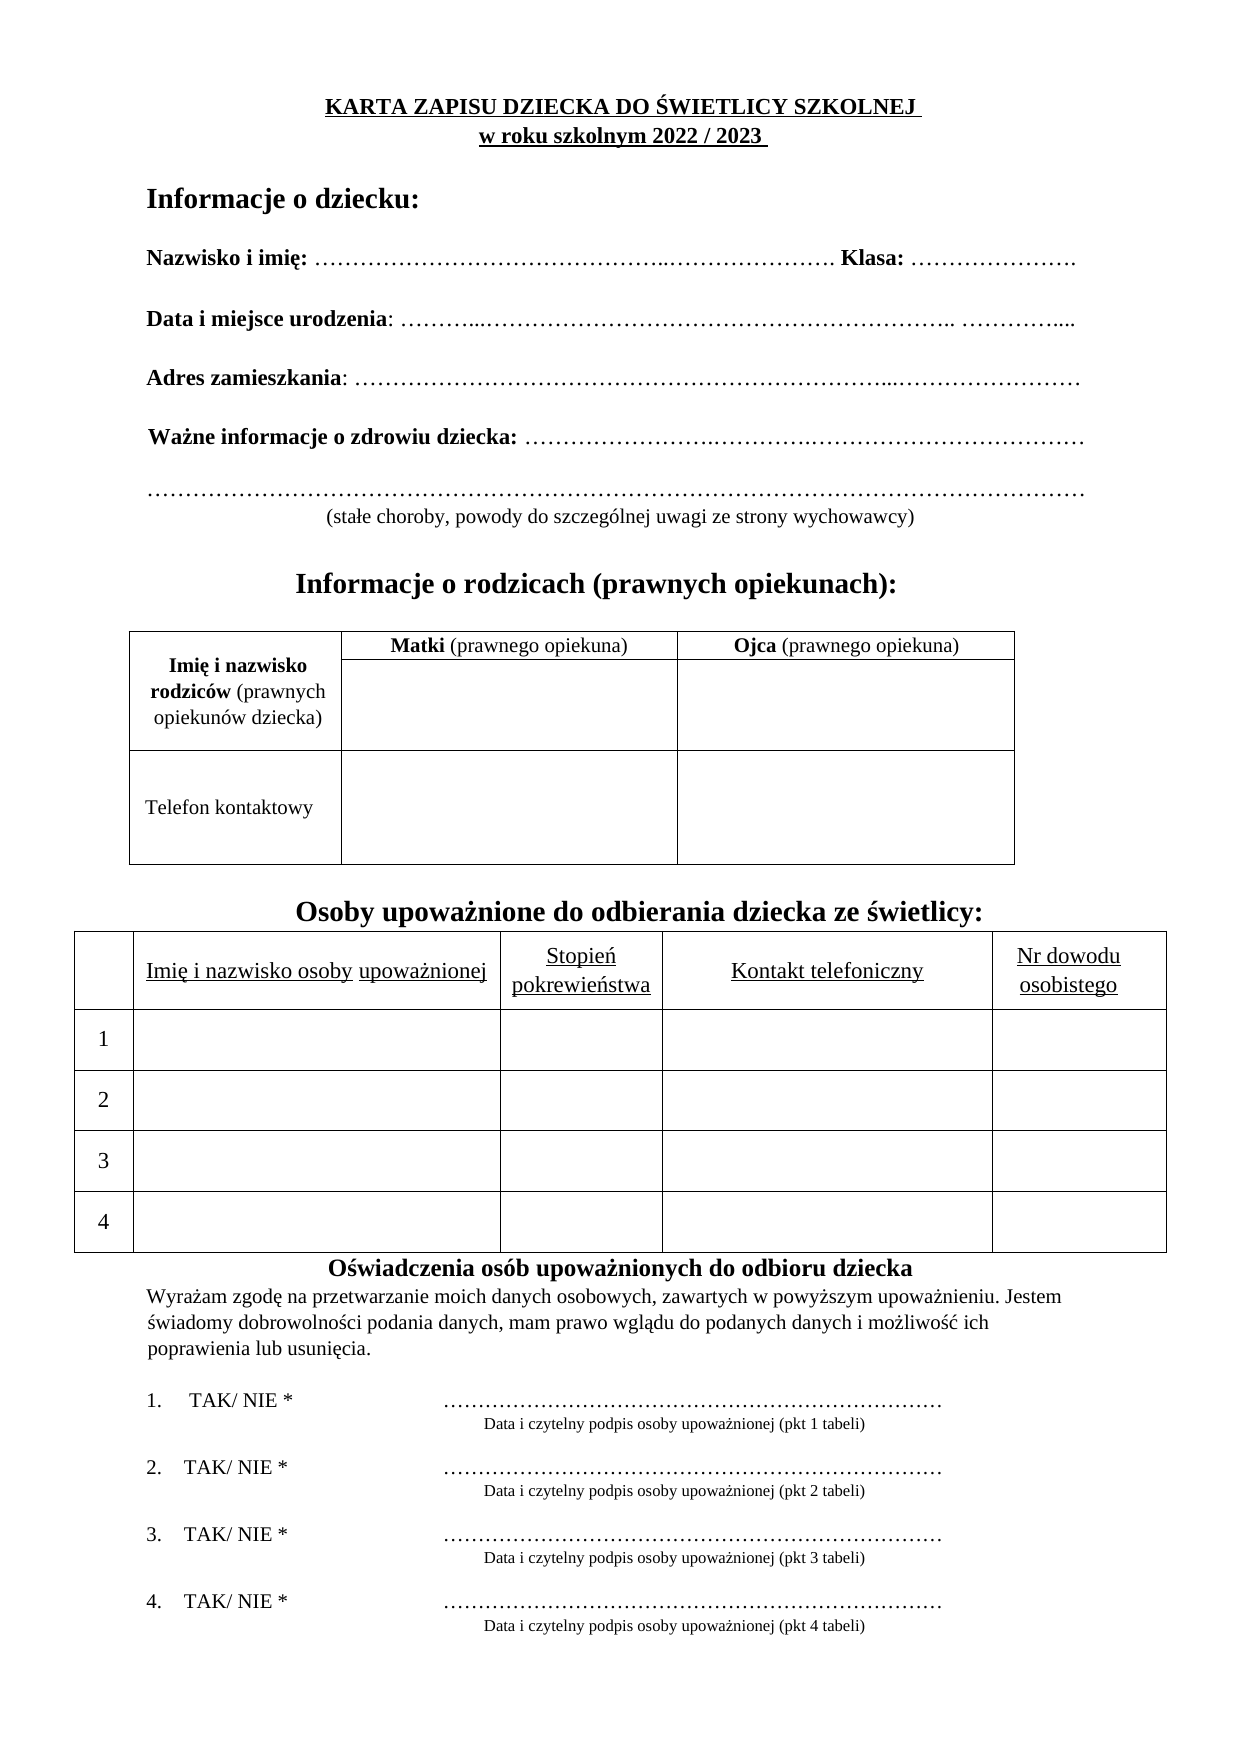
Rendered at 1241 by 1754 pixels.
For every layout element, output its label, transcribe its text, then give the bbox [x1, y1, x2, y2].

table_cell [134, 1192, 500, 1252]
table_cell Telefon kontaktowy [130, 751, 341, 863]
table_cell [501, 1071, 662, 1130]
table_cell 4 [75, 1192, 133, 1252]
table_cell [993, 1192, 1166, 1252]
list Data i czytelny podpis osoby upoważnionej (pkt 1 tabeli) [484, 1414, 1093, 1433]
text Data i miejsce urodzenia: ………...…………………………………………………….. ………….... [146, 305, 1093, 331]
table_header Stopień pokrewieństwa [501, 932, 662, 1009]
text Osoby upoważnione do odbierania dziecka ze świetlicy: [221, 894, 1093, 928]
table_cell [993, 1071, 1166, 1130]
table_header Kontakt telefoniczny [663, 932, 992, 1009]
list Data i czytelny podpis osoby upoważnionej (pkt 4 tabeli) [484, 1615, 1093, 1634]
table_cell [678, 751, 1014, 863]
table_header [75, 932, 133, 1009]
list TAK/ NIE * ……………………………………………………………… [146, 1522, 1093, 1546]
text Ważne informacje o zdrowiu dziecka: …………………….………….……………………………… [148, 423, 1093, 449]
list TAK/ NIE * ……………………………………………………………… [146, 1589, 1093, 1613]
list Data i czytelny podpis osoby upoważnionej (pkt 2 tabeli) [484, 1481, 1093, 1500]
table_cell [134, 1071, 500, 1130]
text Adres zamieszkania: ……………………………………………………………...…………………… [146, 364, 1093, 391]
text Wyrażam zgodę na przetwarzanie moich danych osobowych, zawartych w powyższym upoważnieniu. Jestem świadomy dobrowolności podania danych, mam prawo wglądu do podanych danych i możliwość ich poprawienia lub usunięcia. [146, 1284, 1093, 1360]
list TAK/ NIE * ……………………………………………………………… [146, 1455, 1093, 1479]
text KARTA ZAPISU DZIECKA DO ŚWIETLICY SZKOLNEJ [148, 93, 1093, 119]
table_cell [501, 1010, 662, 1069]
table_cell [663, 1071, 992, 1130]
table_cell [134, 1010, 500, 1069]
table_cell 1 [75, 1010, 133, 1069]
text …………………………………………………………………………………………………………… [146, 475, 1093, 502]
text w roku szkolnym 2022 / 2023 [148, 122, 1093, 149]
table_header Matki (prawnego opiekuna) [342, 632, 677, 659]
table_header Imię i nazwisko osoby upoważnionej [134, 932, 500, 1009]
text (stałe choroby, powody do szczególnej uwagi ze strony wychowawcy) [148, 504, 1093, 528]
table_cell [678, 660, 1014, 750]
table_header Nr dowodu osobistego [993, 932, 1166, 1009]
table_header Ojca (prawnego opiekuna) [678, 632, 1014, 659]
table_cell [501, 1131, 662, 1191]
table_cell [663, 1131, 992, 1191]
table_cell [342, 660, 677, 750]
table_cell 3 [75, 1131, 133, 1191]
text Informacje o rodzicach (prawnych opiekunach): [221, 566, 1093, 600]
table_cell 2 [75, 1071, 133, 1130]
table_cell [663, 1192, 992, 1252]
list TAK/ NIE * ……………………………………………………………… [146, 1388, 1093, 1412]
text Nazwisko i imię: ………………………………………..…………………. Klasa: …………………. [146, 244, 1093, 270]
table_cell [993, 1010, 1166, 1069]
table_cell [134, 1131, 500, 1191]
text Oświadczenia osób upoważnionych do odbioru dziecka [148, 1253, 1093, 1282]
table_cell [663, 1010, 992, 1069]
table_header Imię i nazwisko rodziców (prawnych opiekunów dziecka) [130, 632, 341, 750]
list Data i czytelny podpis osoby upoważnionej (pkt 3 tabeli) [484, 1548, 1093, 1567]
table_cell [501, 1192, 662, 1252]
text Informacje o dziecku: [146, 181, 1093, 214]
table_cell [993, 1131, 1166, 1191]
table_cell [342, 751, 677, 863]
